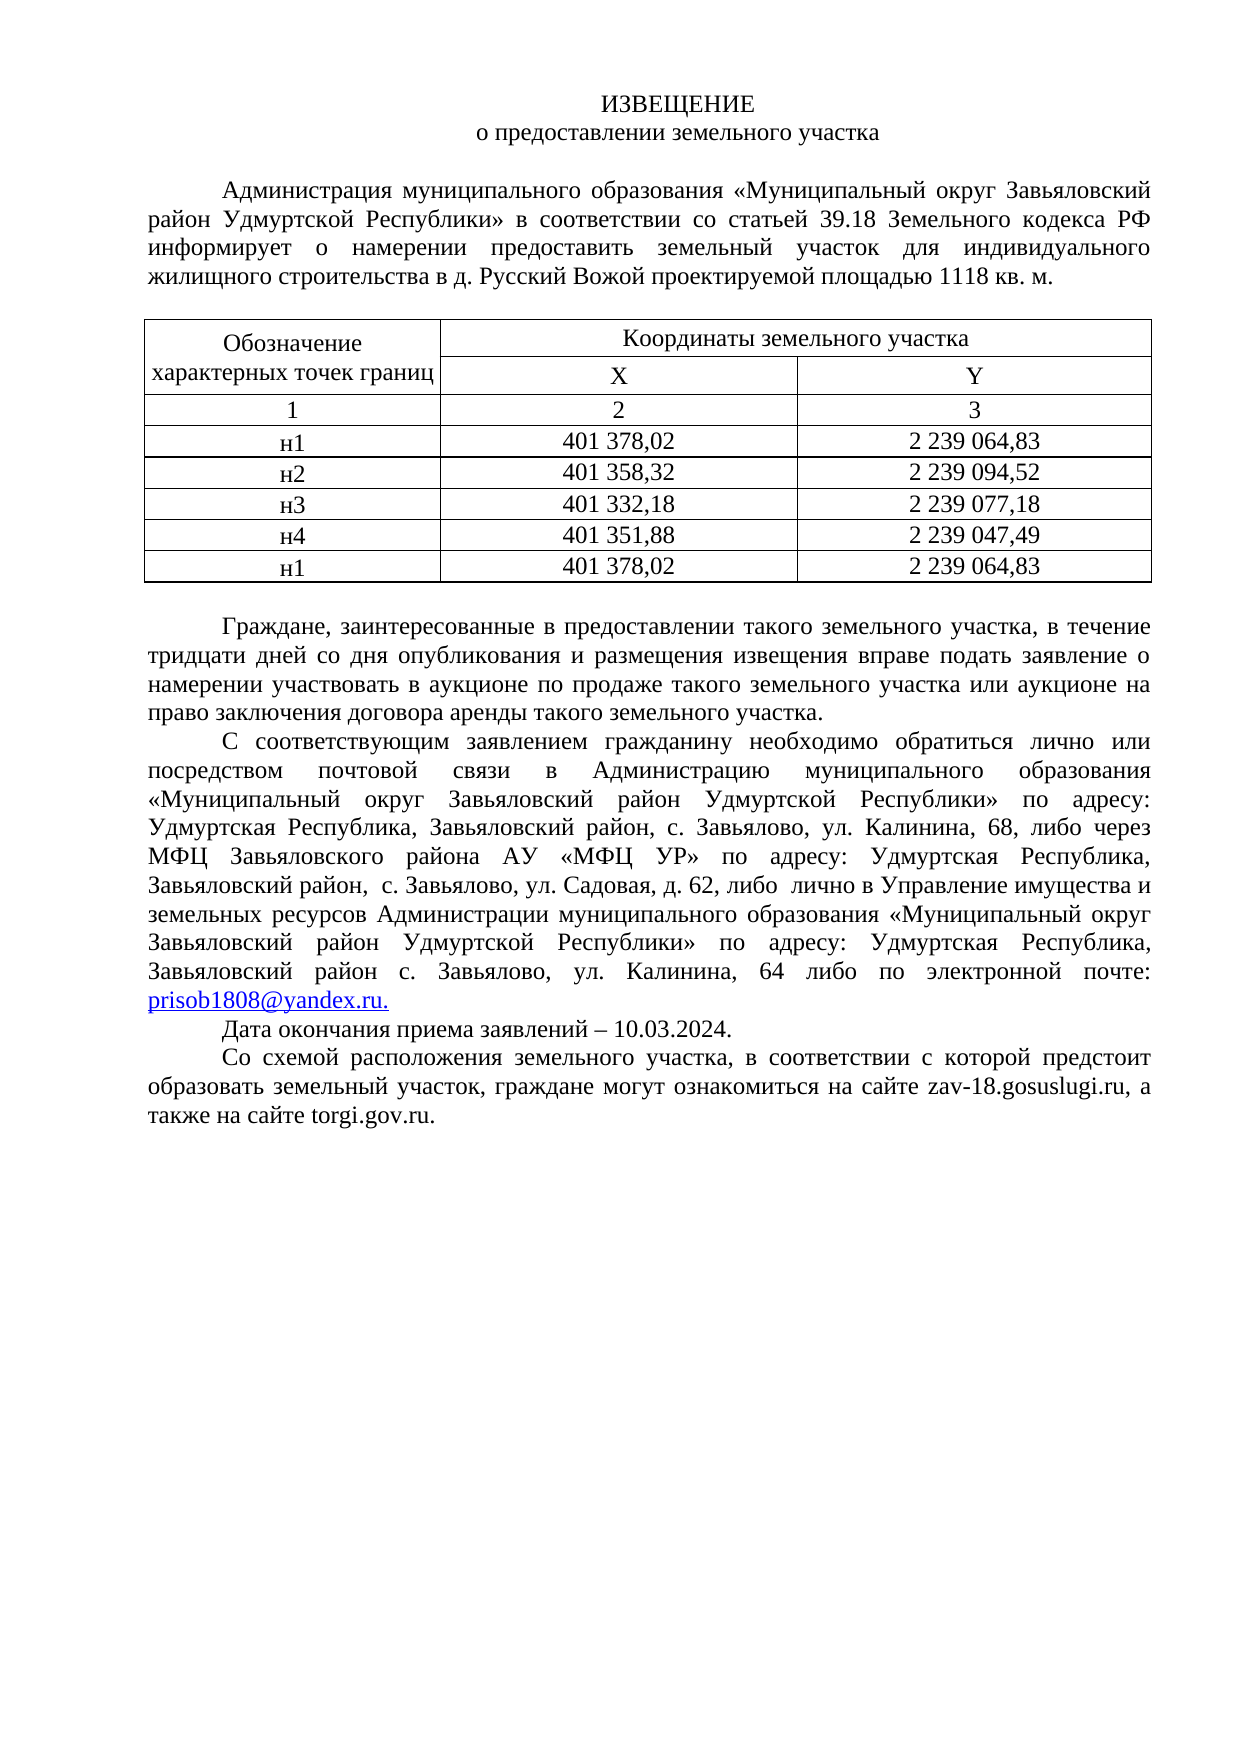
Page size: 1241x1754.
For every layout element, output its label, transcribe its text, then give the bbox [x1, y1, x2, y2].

table_cell н4 [145, 520, 440, 550]
table_cell 401 378,02 [441, 426, 797, 456]
text Со схемой расположения земельного участка, в соответствии с которой предстоит образовать земельный участок, граждане могут ознакомиться на сайте zav-18.gosuslugi.ru, а также на сайте torgi.gov.ru. [148, 1042, 1152, 1129]
table_cell н3 [145, 489, 440, 519]
table_header Обозначение характерных точек границ [145, 320, 440, 394]
table_cell X [441, 357, 797, 394]
table_header Координаты земельного участка [441, 320, 1151, 356]
table_cell 2 239 064,83 [798, 426, 1151, 456]
table_cell 401 378,02 [441, 551, 797, 581]
table_cell 3 [798, 395, 1151, 425]
text Дата окончания приема заявлений – 10.03.2024. [148, 1014, 1152, 1042]
text о предоставлении земельного участка [148, 117, 1152, 146]
text Граждане, заинтересованные в предоставлении такого земельного участка, в течение тридцати дней со дня опубликования и размещения извещения вправе подать заявление о намерении участвовать в аукционе по продаже такого земельного участка или аукционе на право заключения договора аренды такого земельного участка. [148, 611, 1152, 726]
table_cell 2 [441, 395, 797, 425]
table_cell 2 239 047,49 [798, 520, 1151, 550]
table_cell н1 [145, 426, 440, 456]
table_cell н2 [145, 458, 440, 488]
table_cell 2 239 064,83 [798, 551, 1151, 581]
table_cell 401 332,18 [441, 489, 797, 519]
table_cell 1 [145, 395, 440, 425]
table_cell Y [798, 357, 1151, 394]
table_cell 401 358,32 [441, 458, 797, 488]
table_cell 2 239 094,52 [798, 458, 1151, 488]
table_cell н1 [145, 551, 440, 581]
text ИЗВЕЩЕНИЕ [148, 89, 1152, 117]
text С соответствующим заявлением гражданину необходимо обратиться лично или посредством почтовой связи в Администрацию муниципального образования «Муниципальный округ Завьяловский район Удмуртской Республики» по адресу: Удмуртская Республика, Завьяловский район, с. Завьялово, ул. Калинина, 68, либо через МФЦ Завьяловского района АУ «МФЦ УР» по адресу: Удмуртская Республика, Завьяловский район, с. Завьялово, ул. Садовая, д. 62, либо лично в Управление имущества и земельных ресурсов Администрации муниципального образования «Муниципальный округ Завьяловский район Удмуртской Республики» по адресу: Удмуртская Республика, Завьяловский район с. Завьялово, ул. Калинина, 64 либо по электронной почте: prisob1808@yandex.ru. [148, 726, 1152, 1014]
table_cell 2 239 077,18 [798, 489, 1151, 519]
table_cell 401 351,88 [441, 520, 797, 550]
text Администрация муниципального образования «Муниципальный округ Завьяловский район Удмуртской Республики» в соответствии со статьей 39.18 Земельного кодекса РФ информирует о намерении предоставить земельный участок для индивидуального жилищного строительства в д. Русский Вожой проектируемой площадью 1118 кв. м. [148, 175, 1152, 290]
